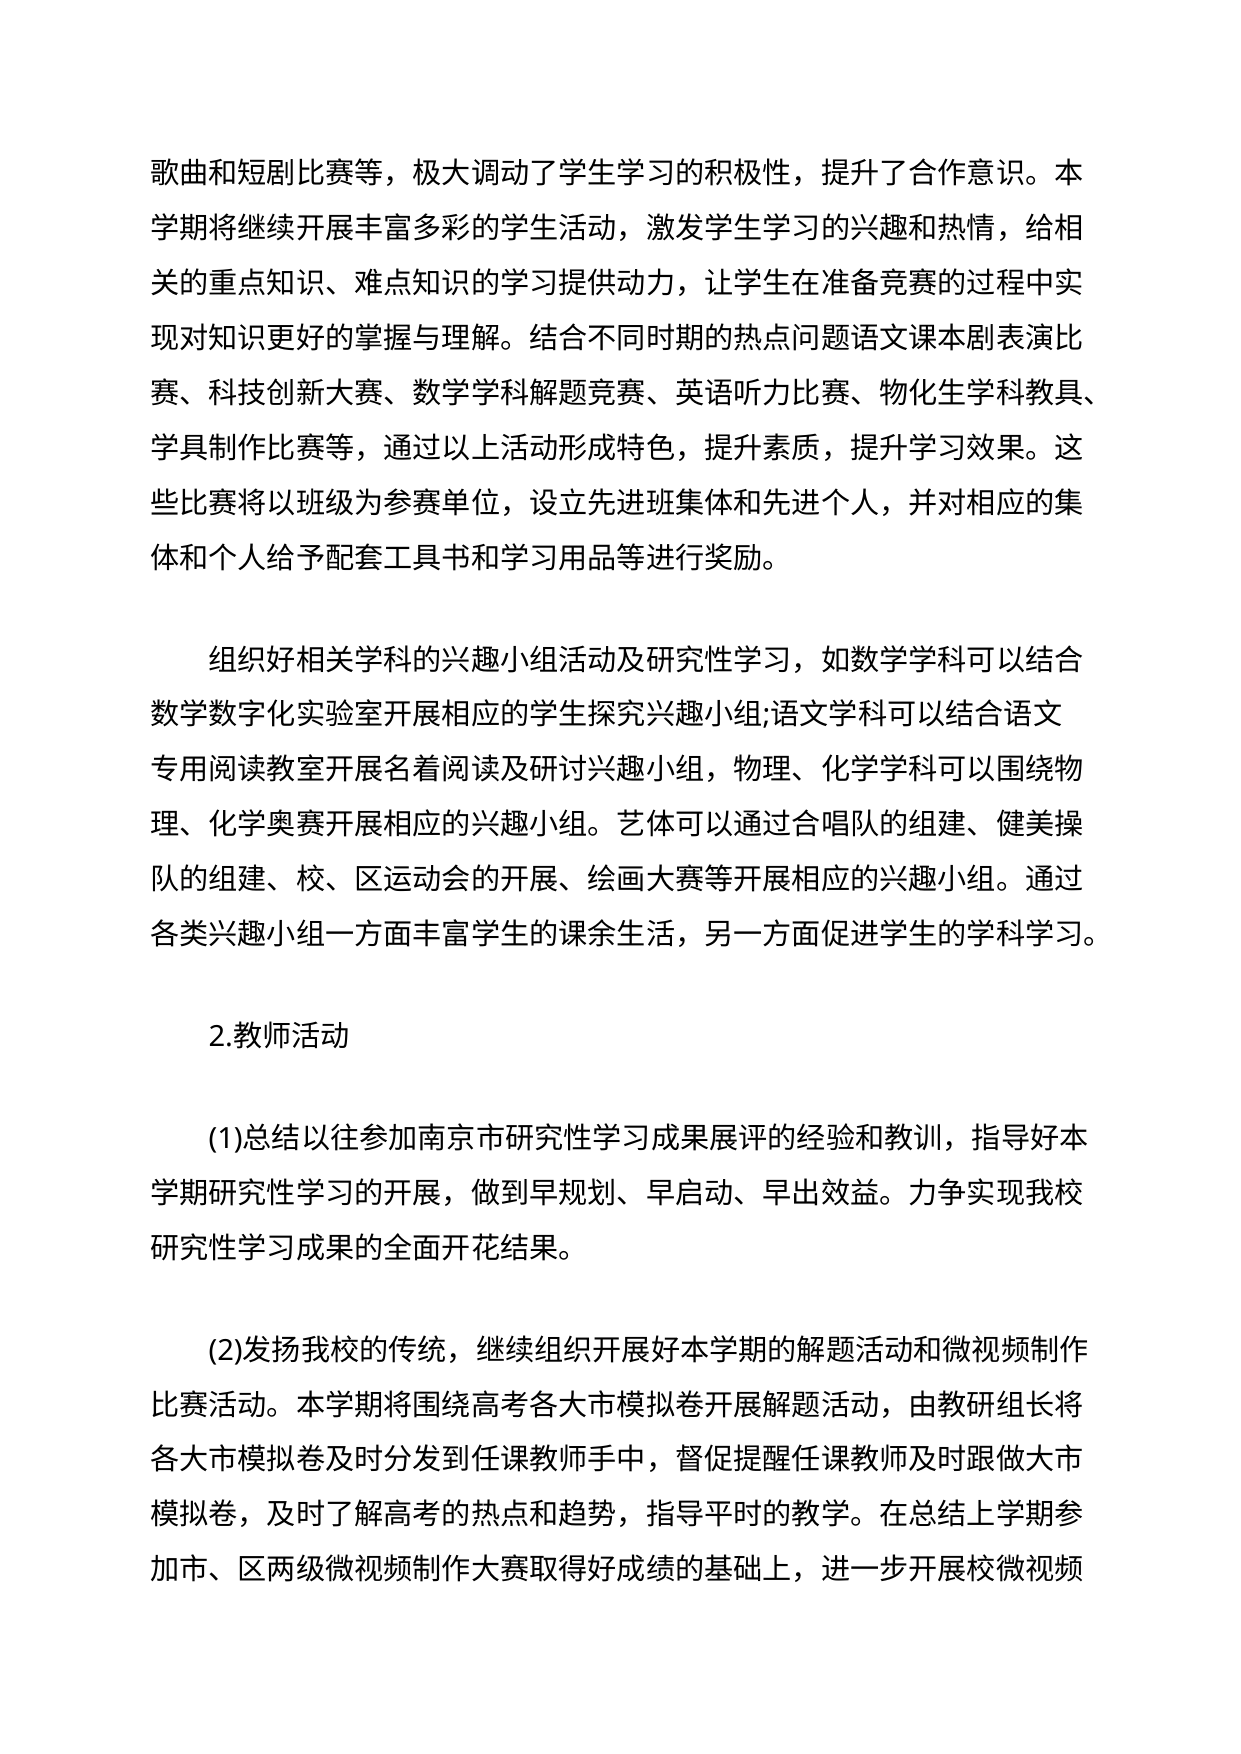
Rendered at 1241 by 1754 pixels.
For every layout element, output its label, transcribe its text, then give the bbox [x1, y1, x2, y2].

text (1)总结以往参加南京市研究性学习成果展评的经验和教训，指导好本学期研究性学习的开展，做到早规划、早启动、早出效益。力争实现我校研究性学习成果的全面开花结果。 [150, 1114, 1090, 1267]
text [150, 1326, 1090, 1588]
text 组织好相关学科的兴趣小组活动及研究性学习，如数学学科可以结合数学数字化实验室开展相应的学生探究兴趣小组;语文学科可以结合语文专用阅读教室开展名着阅读及研讨兴趣小组，物理、化学学科可以围绕物理、化学奥赛开展相应的兴趣小组。艺体可以通过合唱队的组建、健美操队的组建、校、区运动会的开展、绘画大赛等开展相应的兴趣小组。通过各类兴趣小组一方面丰富学生的课余生活，另一方面促进学生的学科学习。 [150, 636, 1090, 953]
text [150, 150, 1090, 577]
text 2.教师活动 [150, 1012, 1090, 1055]
